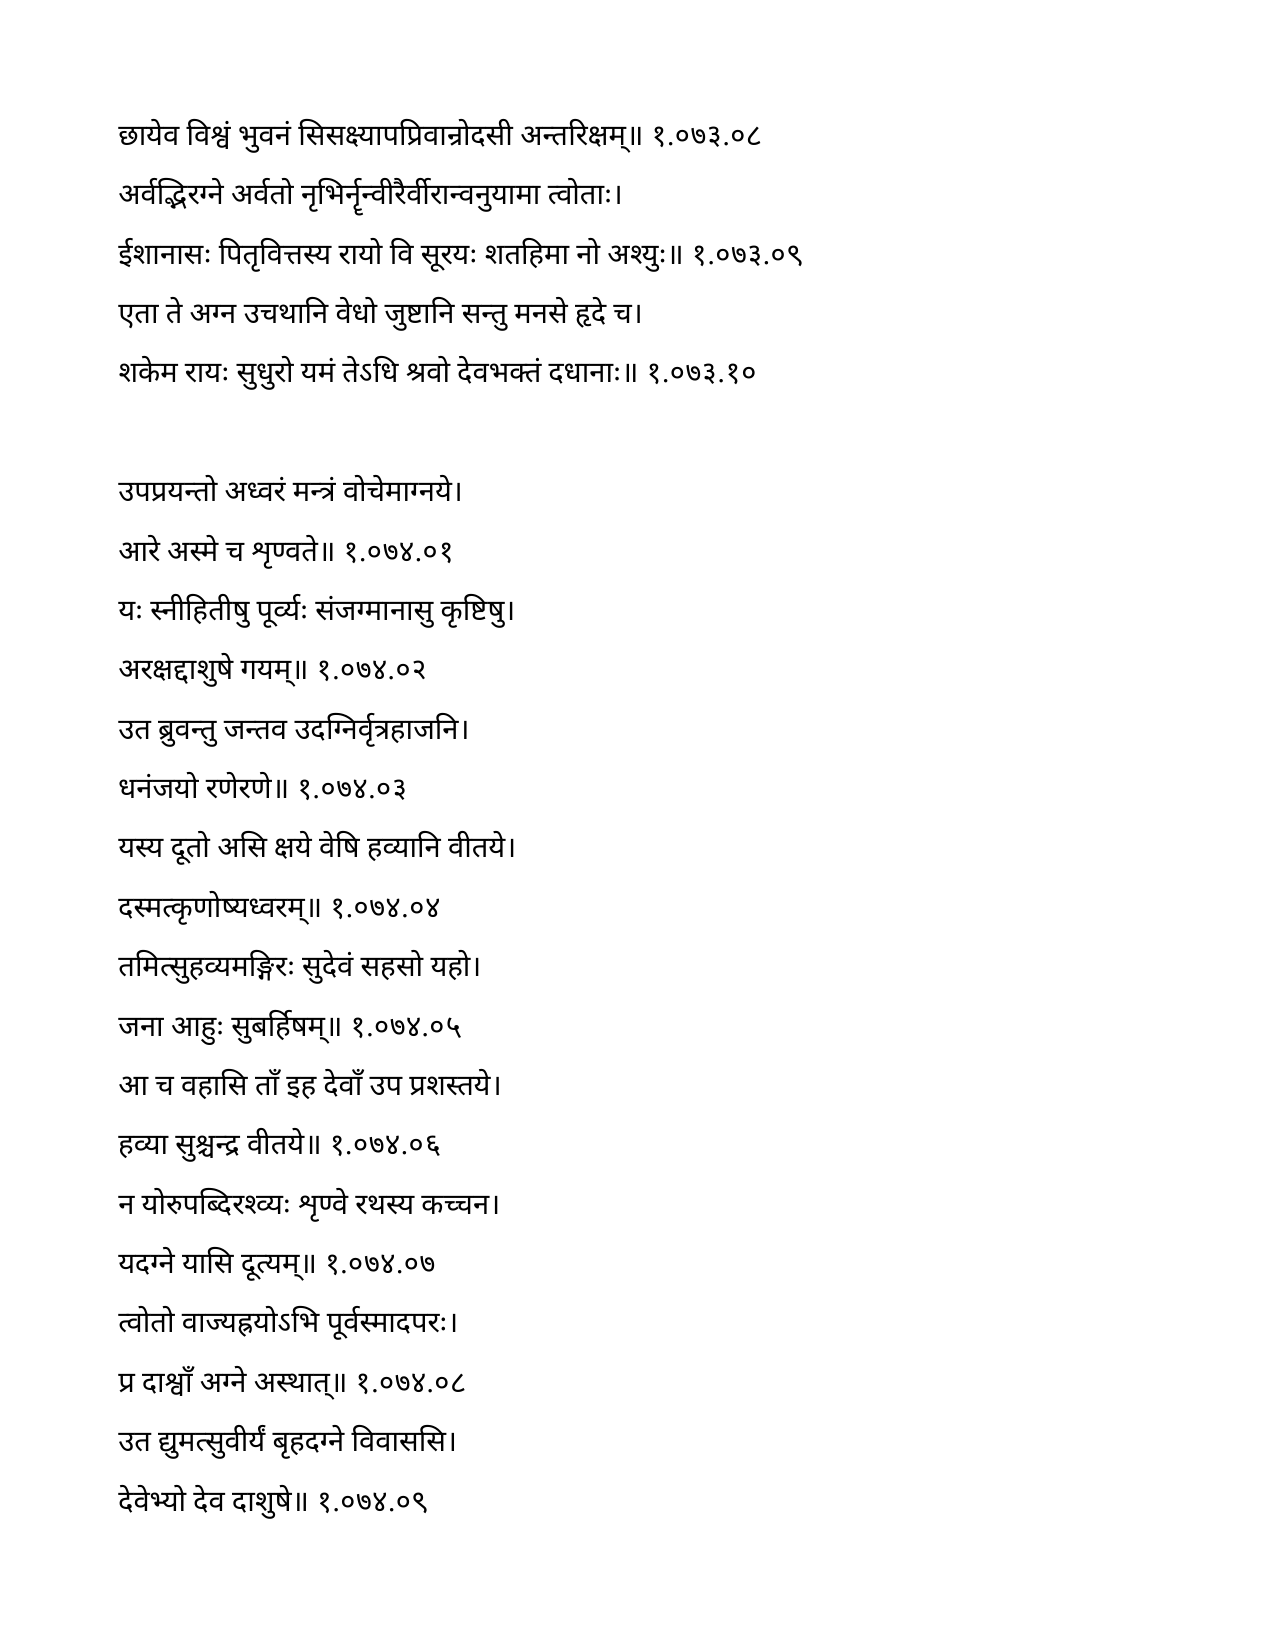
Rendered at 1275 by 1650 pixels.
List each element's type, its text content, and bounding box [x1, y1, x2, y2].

text यस्य दूतो असि क्षये वेषि हव्यानि वीतये। [118, 831, 204, 864]
text आरे अस्मे च शृण्वते॥ १.०७४.०१ [118, 534, 1157, 567]
text यः स्नीहितीषु पूर्व्यः संजग्मानासु कृष्टिषु। [118, 593, 1157, 627]
text तमित्सुहव्यमङ्गिरः सुदेवं सहसो यहो। [118, 949, 1157, 983]
text त्वोतो वाज्यह्रयोऽभि पूर्वस्मादपरः। [118, 1306, 354, 1339]
text अर्वद्भिरग्ने अर्वतो नृभिर्नॄन्वीरैर्वीरान्वनुयामा त्वोताः। [118, 177, 1157, 211]
text एता ते अग्न उचथानि वेधो जुष्टानि सन्तु मनसे हृदे च। [118, 296, 1157, 330]
text अरक्षद्दाशुषे गयम्॥ १.०७४.०२ [118, 652, 1157, 686]
text शकेम रायः सुधुरो यमं तेऽधि श्रवो देवभक्तं दधानाः॥ १.०७३.१० [271, 356, 1157, 389]
text धनंजयो रणेरणे॥ १.०७४.०३ [118, 771, 1157, 805]
text उपप्रयन्तो अध्वरं मन्त्रं वोचेमाग्नये। [118, 474, 1157, 508]
text छायेव विश्वं भुवनं सिसक्ष्यापप्रिवान्रोदसी अन्तरिक्षम्॥ १.०७३.०८ [118, 118, 1157, 152]
text ईशानासः पितृवित्तस्य रायो वि सूरयः शतहिमा नो अश्युः॥ १.०७३.०९ [118, 237, 1157, 270]
text आ च वहासि ताँ इह देवाँ उप प्रशस्तये। [118, 1068, 1157, 1102]
text न योरुपब्दिरश्व्यः शृण्वे रथस्य कच्चन। [118, 1187, 1157, 1220]
text यस्य दूतो असि क्षये वेषि हव्यानि वीतये। [174, 831, 1157, 864]
text जना आहुः सुबर्हिषम्॥ १.०७४.०५ [118, 1009, 1157, 1042]
text दस्मत्कृणोष्यध्वरम्॥ १.०७४.०४ [118, 890, 1157, 923]
text यदग्ने यासि दूत्यम्॥ १.०७४.०७ [118, 1246, 1157, 1280]
text उत द्युमत्सुवीर्यं बृहदग्ने विवाससि। [118, 1424, 1157, 1458]
text प्र दाश्वाँ अग्ने अस्थात्॥ १.०७४.०८ [118, 1365, 1157, 1398]
text उत ब्रुवन्तु जन्तव उदग्निर्वृत्रहाजनि। [118, 712, 1157, 745]
text शकेम रायः सुधुरो यमं तेऽधि श्रवो देवभक्तं दधानाः॥ १.०७३.१० [118, 356, 288, 389]
text देवेभ्यो देव दाशुषे॥ १.०७४.०९ [118, 1484, 1157, 1517]
text हव्या सुश्चन्द्र वीतये॥ १.०७४.०६ [118, 1127, 1157, 1161]
text त्वोतो वाज्यह्रयोऽभि पूर्वस्मादपरः। [340, 1306, 1157, 1339]
